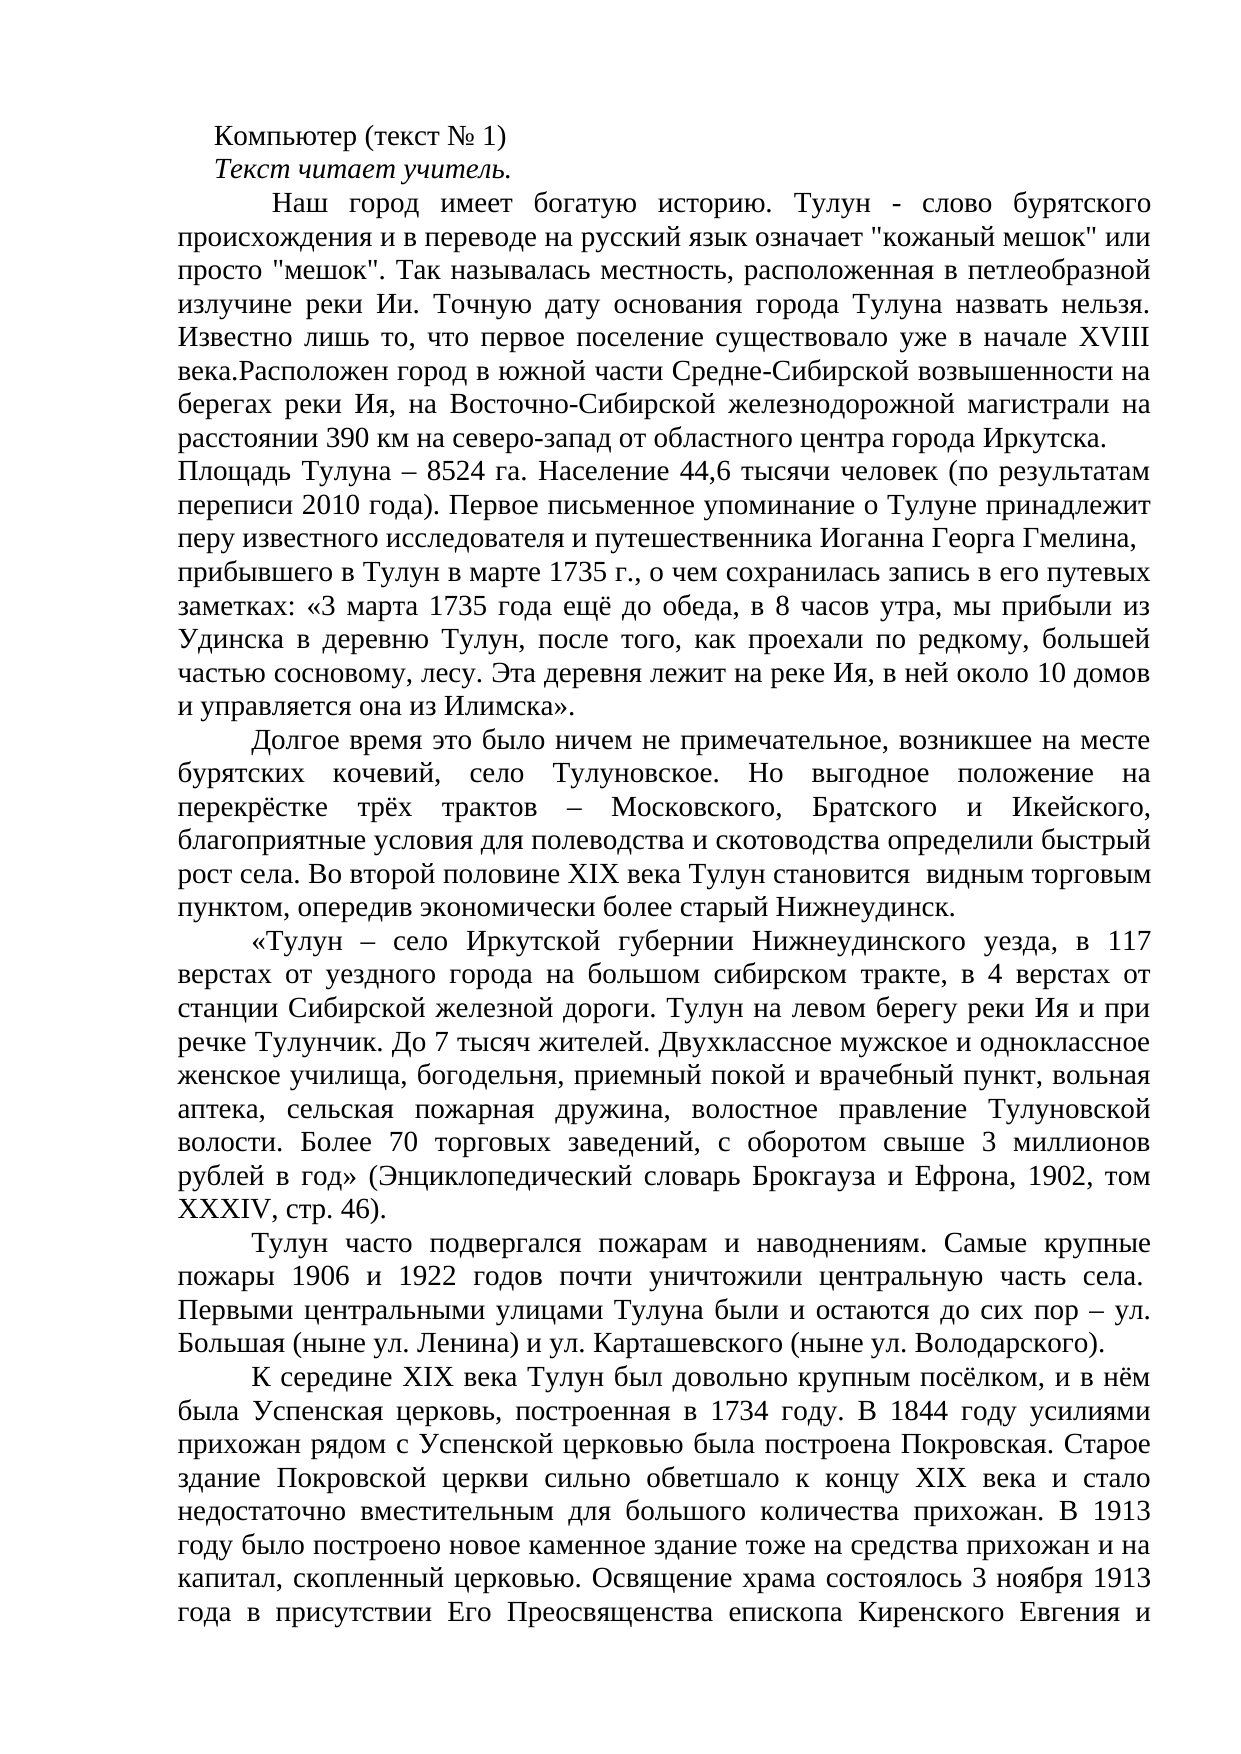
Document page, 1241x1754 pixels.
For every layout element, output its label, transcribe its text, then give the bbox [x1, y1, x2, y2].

text Площадь Тулуна – 8524 га. Население 44,6 тысячи человек (по результатам переписи 2010 года). Первое письменное упоминание о Тулуне принадлежит перу известного исследователя и путешественника Иоганна Георга Гмелина, прибывшего в Тулун в марте 1735 г., о чем сохранилась запись в его путевых заметках: «3 марта 1735 года ещё до обеда, в 8 часов утра, мы прибыли из Удинска в деревню Тулун, после того, как проехали по редкому, большей частью сосновому, лесу. Эта деревня лежит на реке Ия, в ней около 10 домов и управляется она из Илимска». [177, 453, 1152, 722]
text Текст читает учитель. [177, 152, 1152, 185]
text Тулун часто подвергался пожарам и наводнениям. Самые крупные пожары 1906 и 1922 годов почти уничтожили центральную часть села. Первыми центральными улицами Тулуна были и остаются до сих пор – ул. Большая (ныне ул. Ленина) и ул. Карташевского (ныне ул. Володарского). [177, 1225, 1152, 1359]
text Наш город имеет богатую историю. Тулун - слово бурятского происхождения и в переводе на русский язык означает "кожаный мешок" или просто "мешок". Так называлась местность, расположенная в петлеобразной излучине реки Ии. Точную дату основания города Тулуна назвать нельзя. Известно лишь то, что первое поселение существовало уже в начале XVIII века.Расположен город в южной части Средне-Сибирской возвышенности на берегах реки Ия, на Восточно-Сибирской железнодорожной магистрали на расстоянии 390 км на северо-запад от областного центра города Иркутска. [177, 185, 1152, 453]
text Долгое время это было ничем не примечательное, возникшее на месте бурятских кочевий, село Тулуновское. Но выгодное положение на перекрёстке трёх трактов – Московского, Братского и Икейского, благоприятные условия для полеводства и скотоводства определили быстрый рост села. Во второй половине XIX века Тулун становится видным торговым пунктом, опередив экономически более старый Нижнеудинск. [177, 722, 1152, 923]
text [177, 1359, 1152, 1627]
text «Тулун – село Иркутской губернии Нижнеудинского уезда, в 117 верстах от уездного города на большом сибирском тракте, в 4 верстах от станции Сибирской железной дороги. Тулун на левом берегу реки Ия и при речке Тулунчик. До 7 тысяч жителей. Двухклассное мужское и одноклассное женское училища, богодельня, приемный покой и врачебный пункт, вольная аптека, сельская пожарная дружина, волостное правление Тулуновской волости. Более 70 торговых заведений, с оборотом свыше 3 миллионов рублей в год» (Энциклопедический словарь Брокгауза и Ефрона, 1902, том XXXIV, стр. 46). [177, 923, 1152, 1225]
text Компьютер (текст № 1) [177, 118, 1152, 152]
